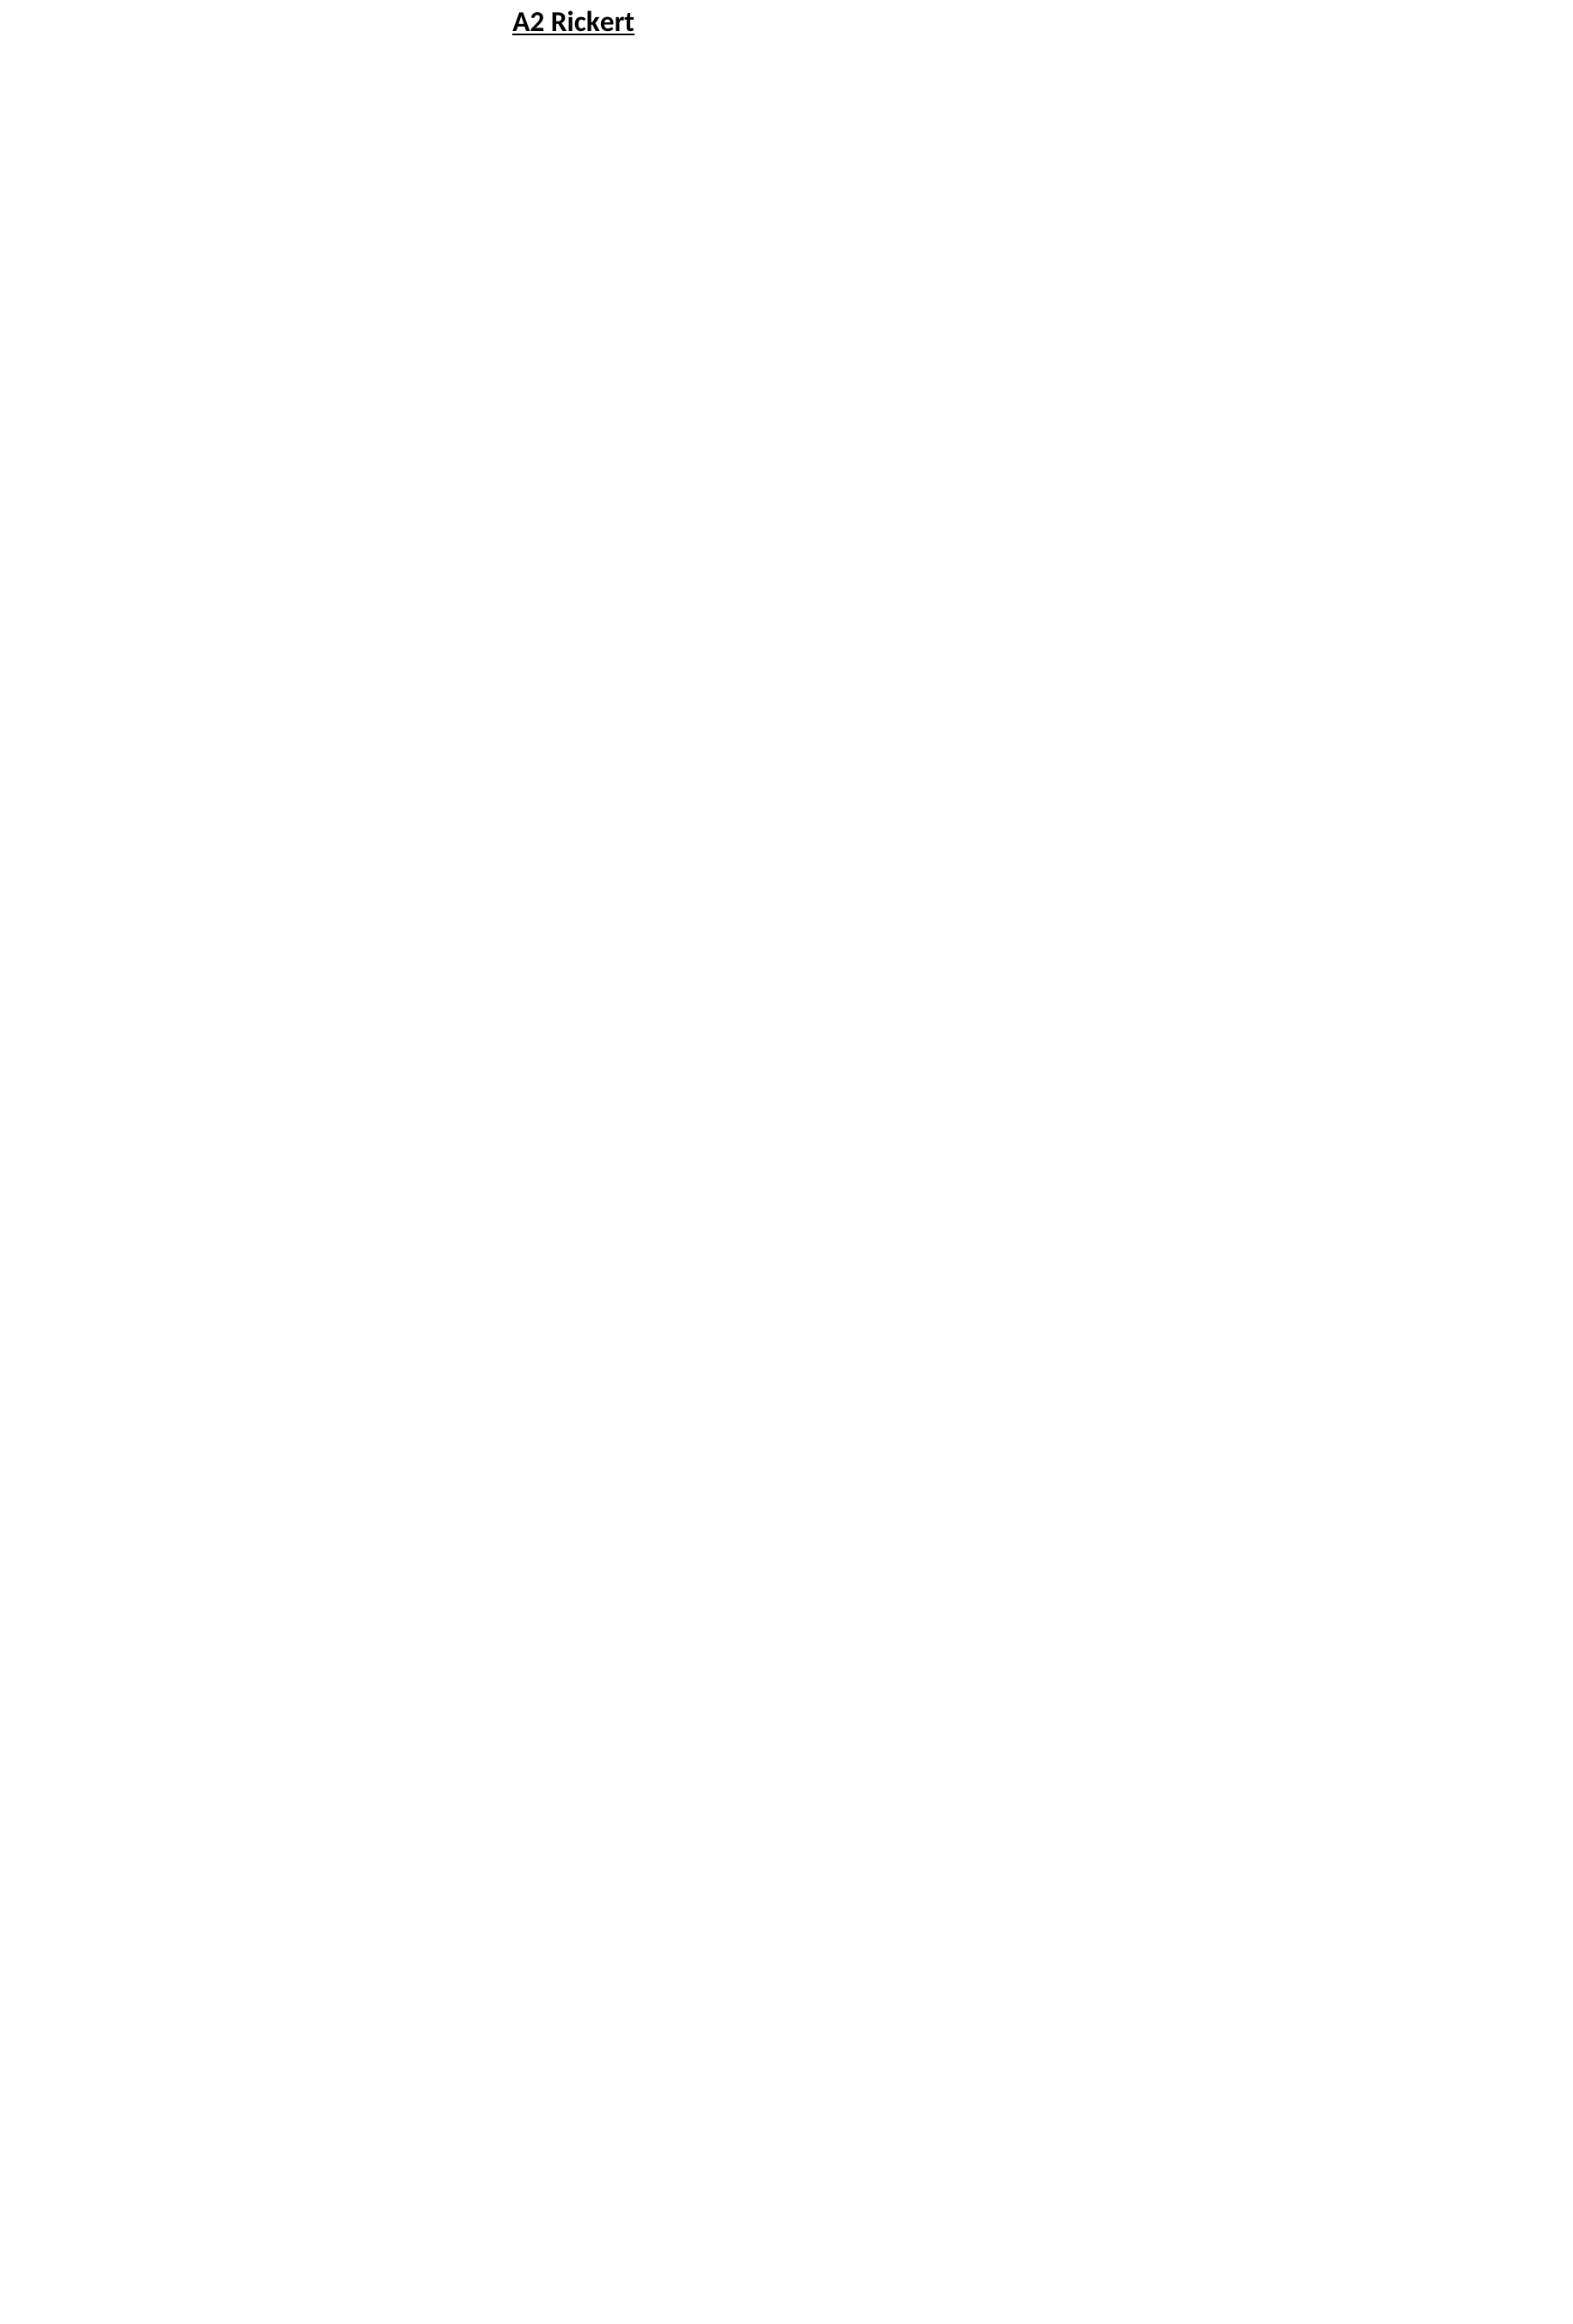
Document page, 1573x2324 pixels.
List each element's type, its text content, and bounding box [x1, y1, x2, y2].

subtitle A2 Rickert [40, 3, 1106, 39]
